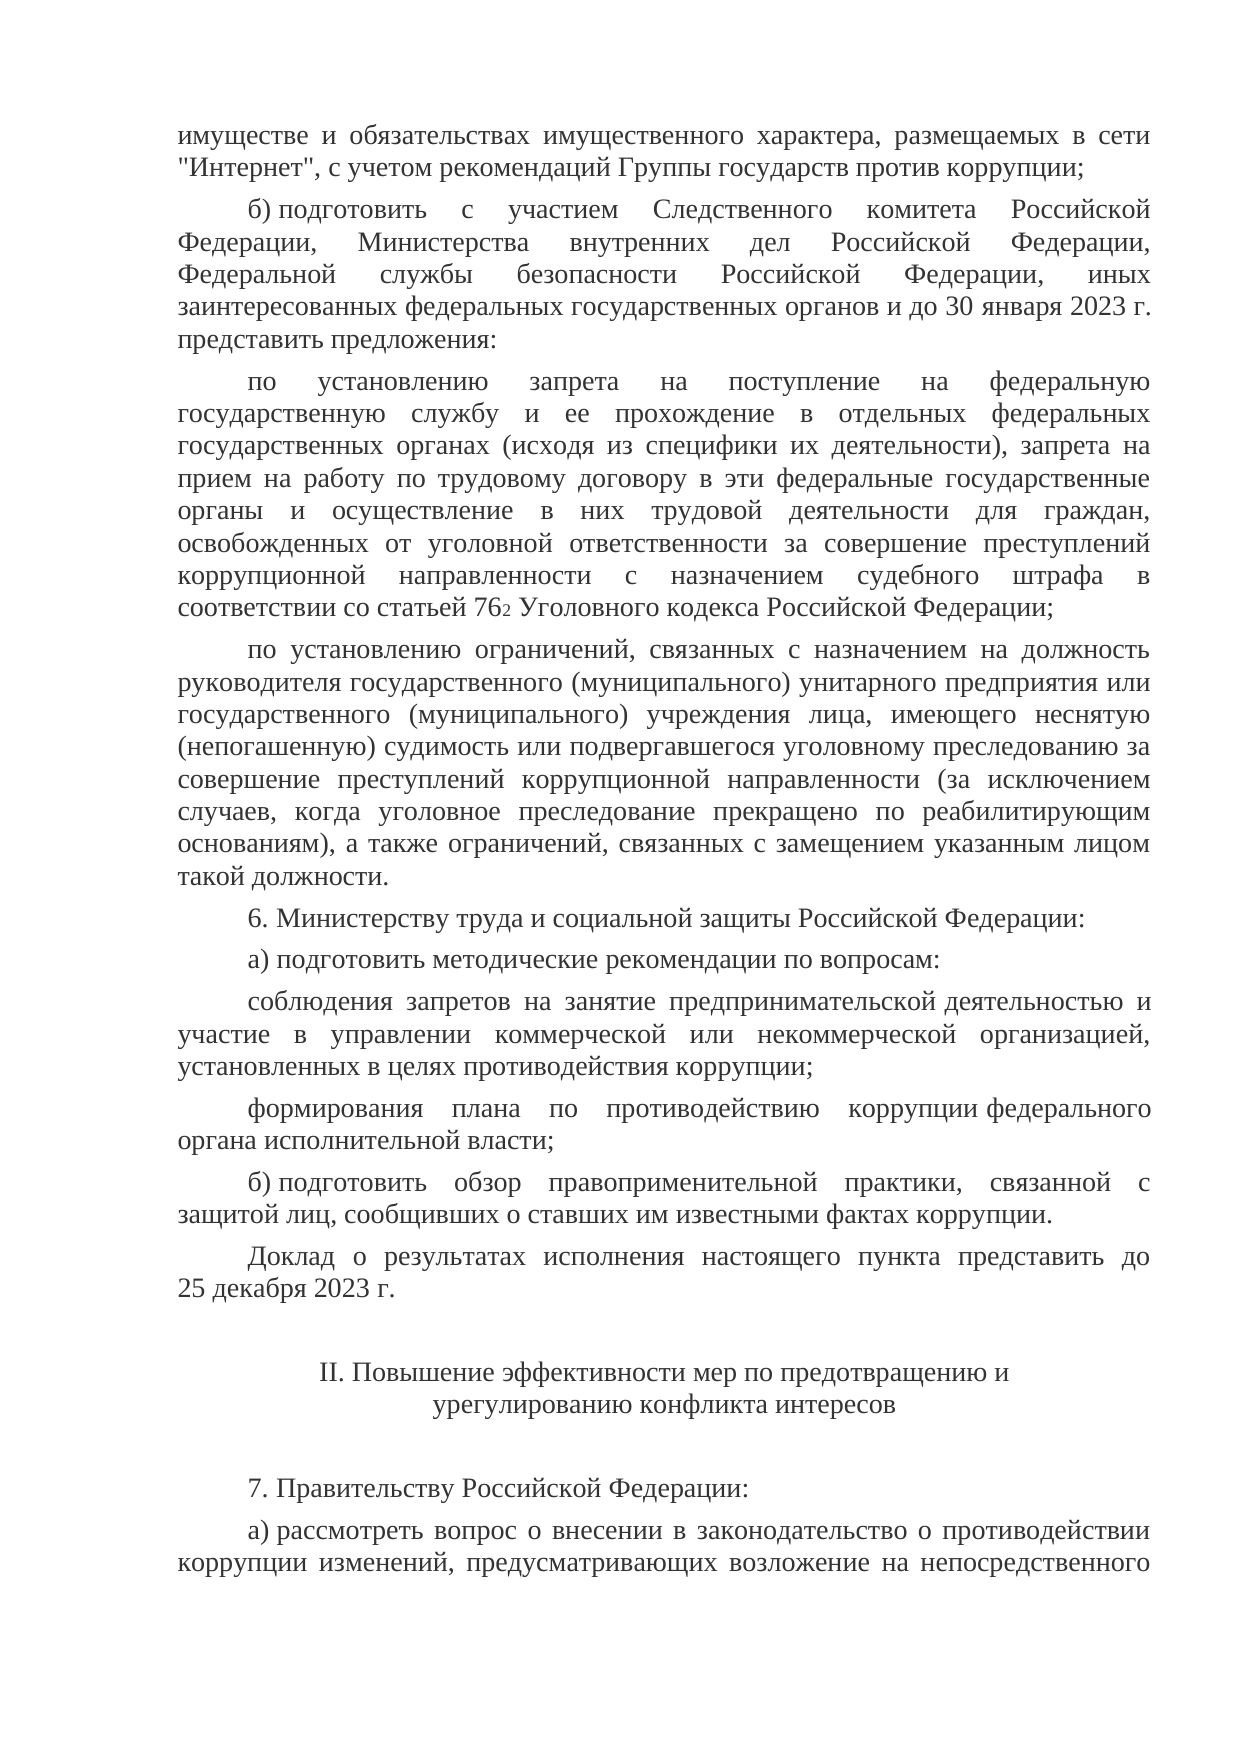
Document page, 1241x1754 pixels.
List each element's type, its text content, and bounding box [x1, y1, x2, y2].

text формирования плана по противодействию коррупции федерального органа исполнительной власти; [177, 1091, 1152, 1156]
text 7. Правительству Российской Федерации: [177, 1471, 1152, 1503]
text Доклад о результатах исполнения настоящего пункта представить до 25 декабря 2023 г. [177, 1239, 1152, 1304]
text а) подготовить методические рекомендации по вопросам: [177, 942, 1152, 975]
text по установлению ограничений, связанных с назначением на должность руководителя государственного (муниципального) унитарного предприятия или государственного (муниципального) учреждения лица, имеющего неснятую (непогашенную) судимость или подвергавшегося уголовному преследованию за совершение преступлений коррупционной направленности (за исключением случаев, когда уголовное преследование прекращено по реабилитирующим основаниям), а также ограничений, связанных с замещением указанным лицом такой должности. [177, 632, 1152, 891]
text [177, 1513, 1152, 1578]
text 6. Министерству труда и социальной защиты Российской Федерации: [177, 901, 1152, 933]
text соблюдения запретов на занятие предпринимательской деятельностью и участие в управлении коммерческой или некоммерческой организацией, установленных в целях противодействия коррупции; [177, 984, 1152, 1081]
text II. Повышение эффективности мер по предотвращению и урегулированию конфликта интересов [247, 1355, 1081, 1420]
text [177, 118, 1152, 183]
text б) подготовить с участием Следственного комитета Российской Федерации, Министерства внутренних дел Российской Федерации, Федеральной службы безопасности Российской Федерации, иных заинтересованных федеральных государственных органов и до 30 января 2023 г. представить предложения: [177, 192, 1152, 354]
text по установлению запрета на поступление на федеральную государственную службу и ее прохождение в отдельных федеральных государственных органах (исходя из специфики их деятельности), запрета на прием на работу по трудовому договору в эти федеральные государственные органы и осуществление в них трудовой деятельности для граждан, освобожденных от уголовной ответственности за совершение преступлений коррупционной направленности с назначением судебного штрафа в соответствии со статьей 762 Уголовного кодекса Российской Федерации; [177, 364, 1152, 623]
text б) подготовить обзор правоприменительной практики, связанной с защитой лиц, сообщивших о ставших им известными фактах коррупции. [177, 1165, 1152, 1230]
